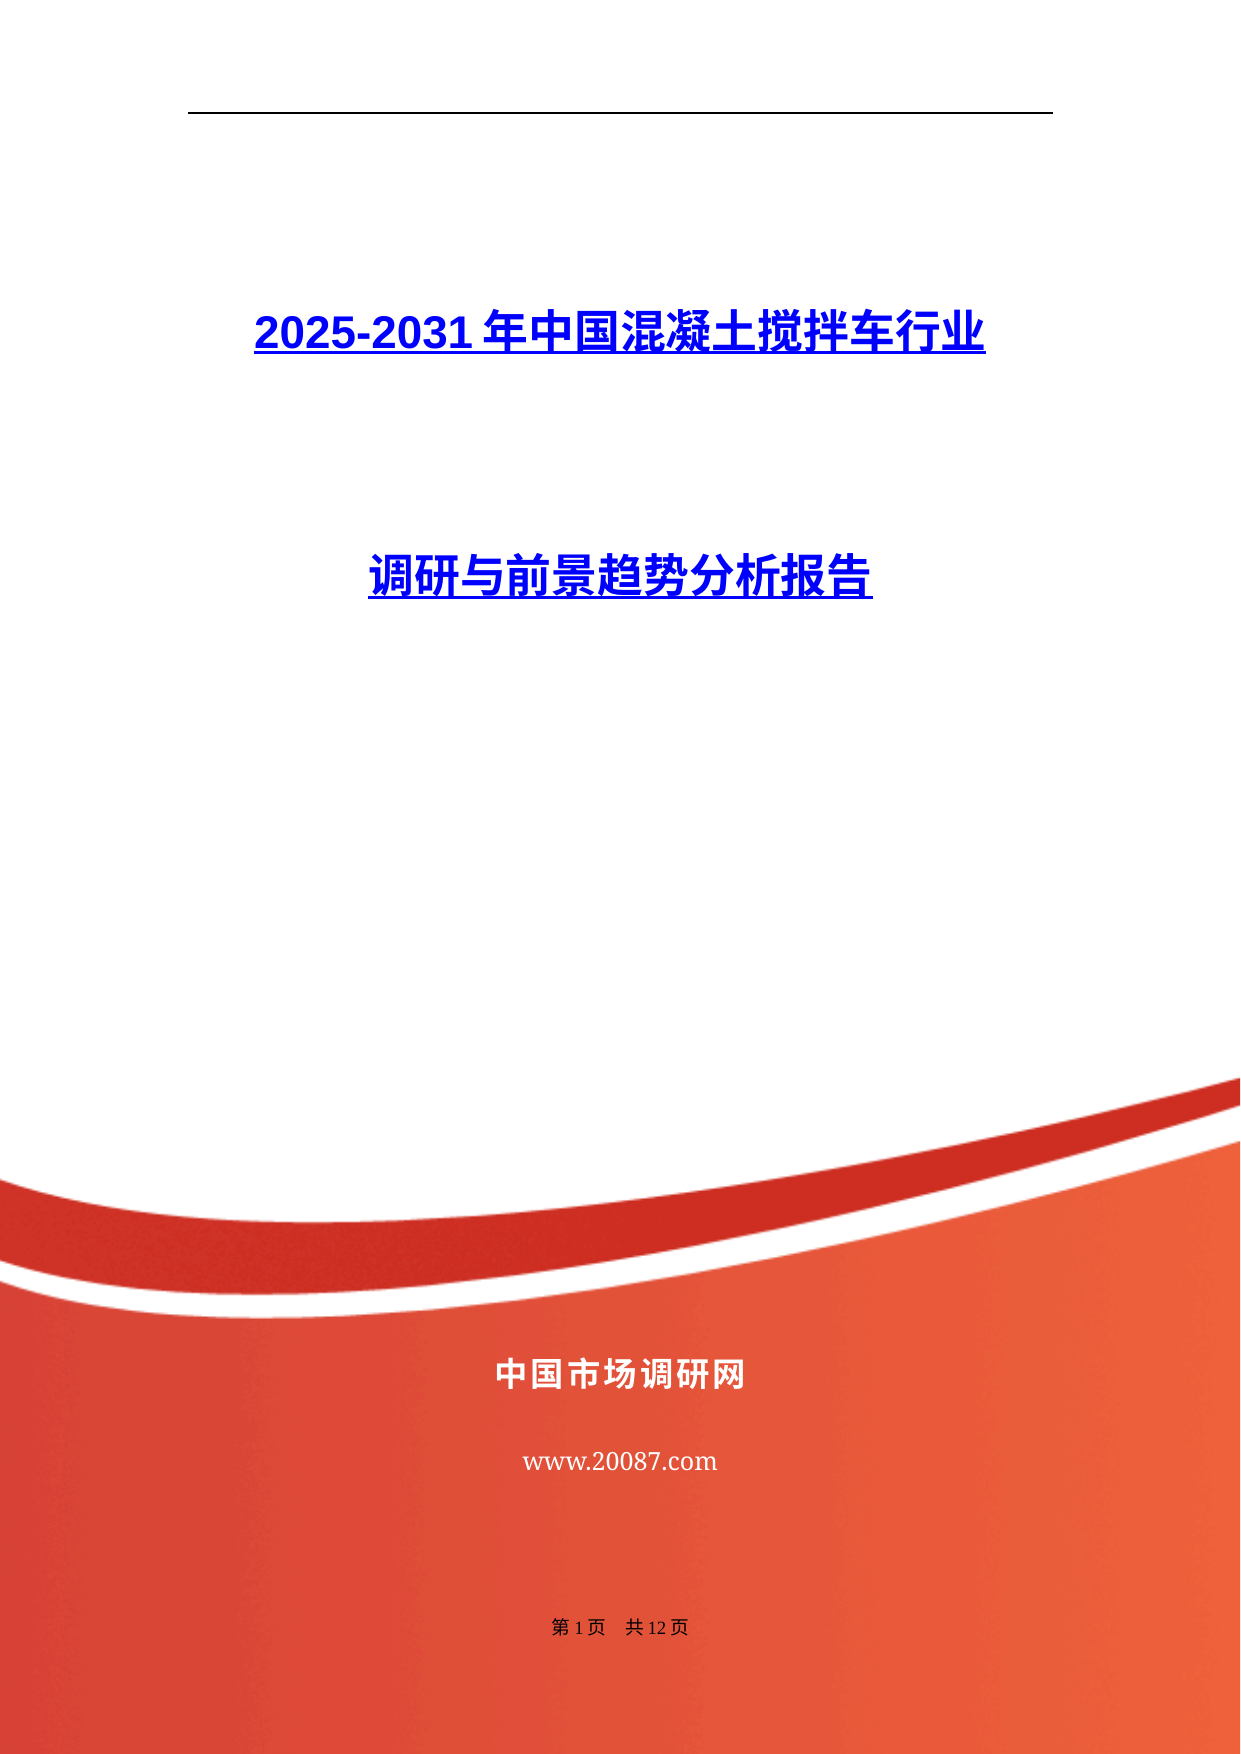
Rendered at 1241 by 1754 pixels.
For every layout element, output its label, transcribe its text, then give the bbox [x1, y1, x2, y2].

subtitle 中国市场调研网 [187, 1339, 1053, 1404]
picture [0, 1006, 1241, 1754]
text www.20087.com [187, 1428, 1053, 1493]
table_header 2025-2031年中国混凝土搅拌车行业调研与前景趋势分析报告 [188, 207, 1053, 773]
